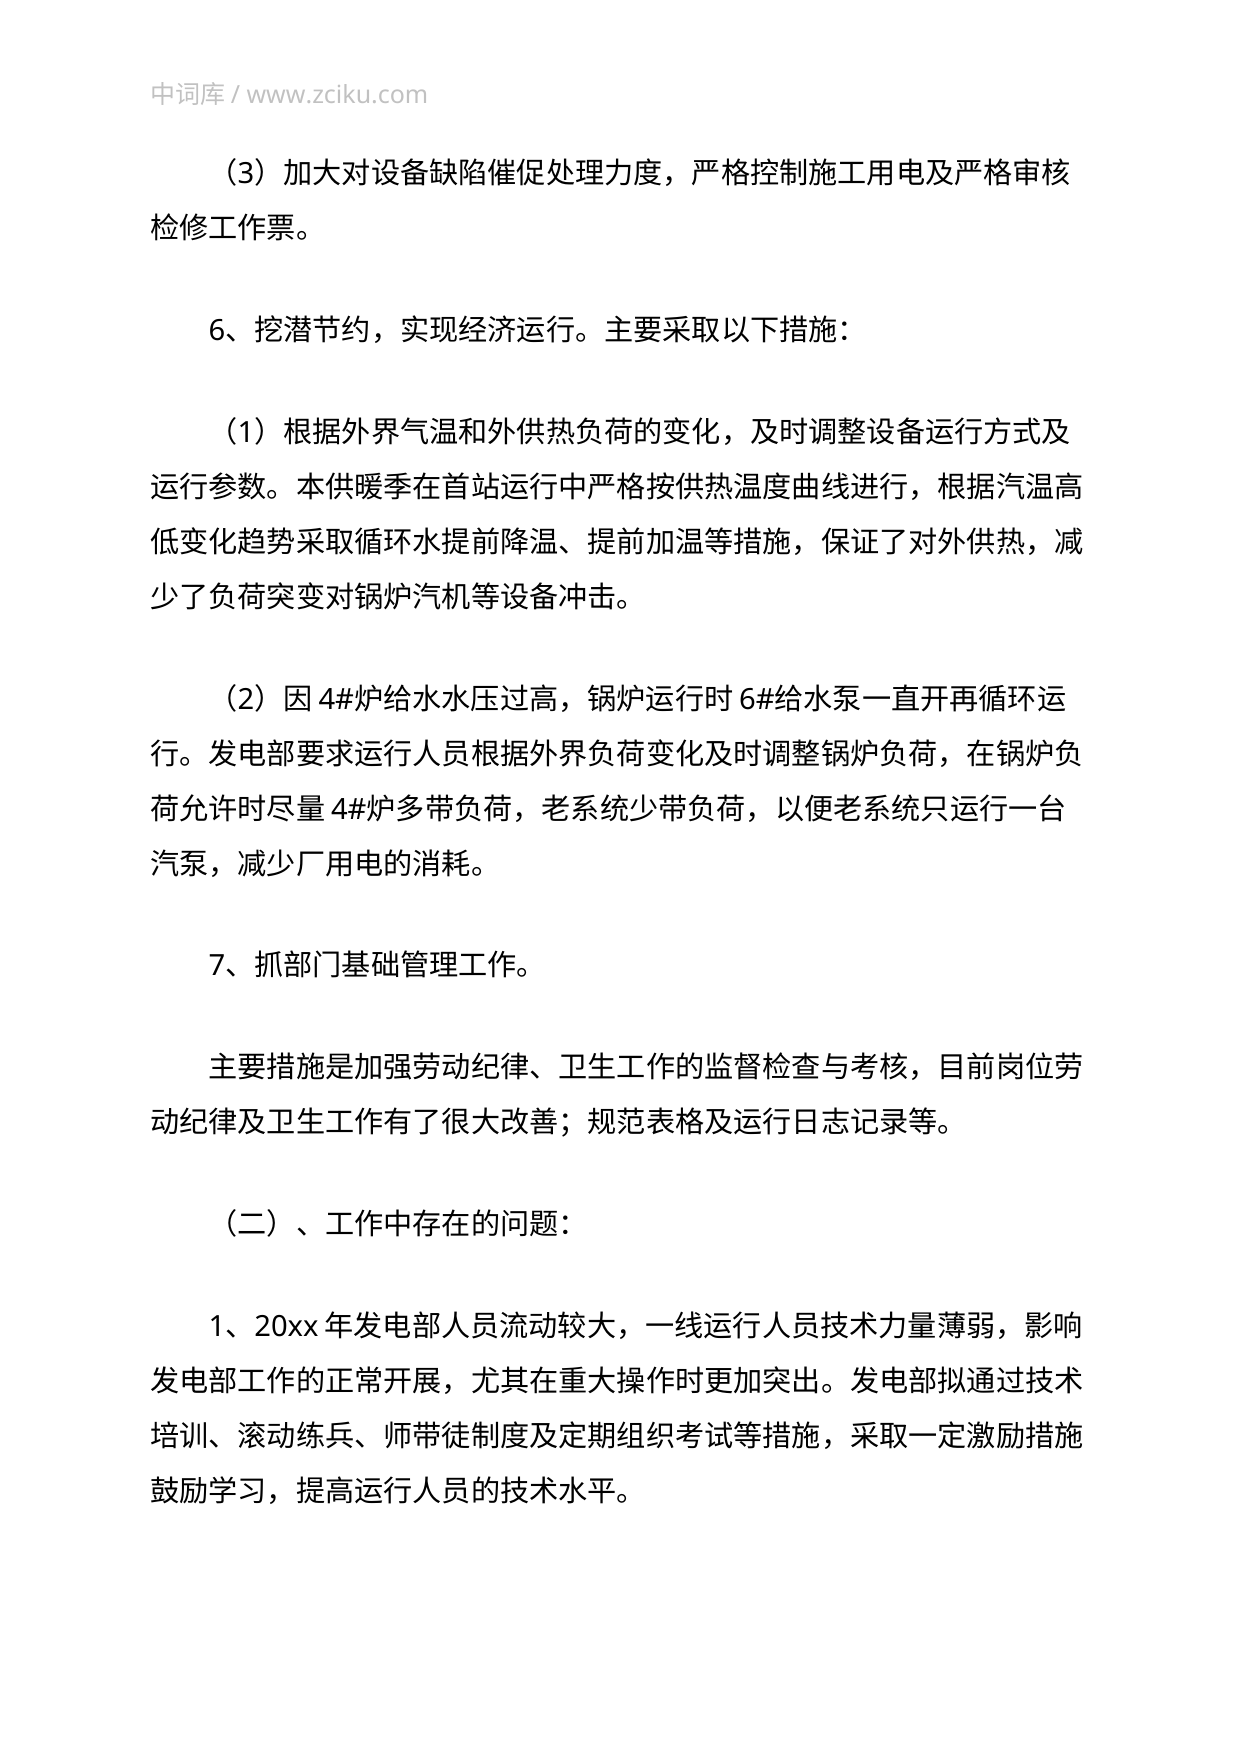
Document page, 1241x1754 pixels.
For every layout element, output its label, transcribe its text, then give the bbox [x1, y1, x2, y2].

text 主要措施是加强劳动纪律、卫生工作的监督检查与考核，目前岗位劳动纪律及卫生工作有了很大改善；规范表格及运行日志记录等。 [150, 1044, 1090, 1141]
text 1、20xx年发电部人员流动较大，一线运行人员技术力量薄弱，影响发电部工作的正常开展，尤其在重大操作时更加突出。发电部拟通过技术培训、滚动练兵、师带徒制度及定期组织考试等措施，采取一定激励措施鼓励学习，提高运行人员的技术水平。 [150, 1302, 1090, 1509]
text （3）加大对设备缺陷催促处理力度，严格控制施工用电及严格审核检修工作票。 [150, 150, 1090, 247]
text 7、抓部门基础管理工作。 [150, 942, 1090, 984]
text （1）根据外界气温和外供热负荷的变化，及时调整设备运行方式及运行参数。本供暖季在首站运行中严格按供热温度曲线进行，根据汽温高低变化趋势采取循环水提前降温、提前加温等措施，保证了对外供热，减少了负荷突变对锅炉汽机等设备冲击。 [150, 409, 1090, 616]
text （2）因4#炉给水水压过高，锅炉运行时6#给水泵一直开再循环运行。发电部要求运行人员根据外界负荷变化及时调整锅炉负荷，在锅炉负荷允许时尽量4#炉多带负荷，老系统少带负荷，以便老系统只运行一台汽泵，减少厂用电的消耗。 [150, 675, 1090, 882]
text 6、挖潜节约，实现经济运行。主要采取以下措施： [150, 307, 1090, 349]
text （二）、工作中存在的问题： [150, 1201, 1090, 1243]
